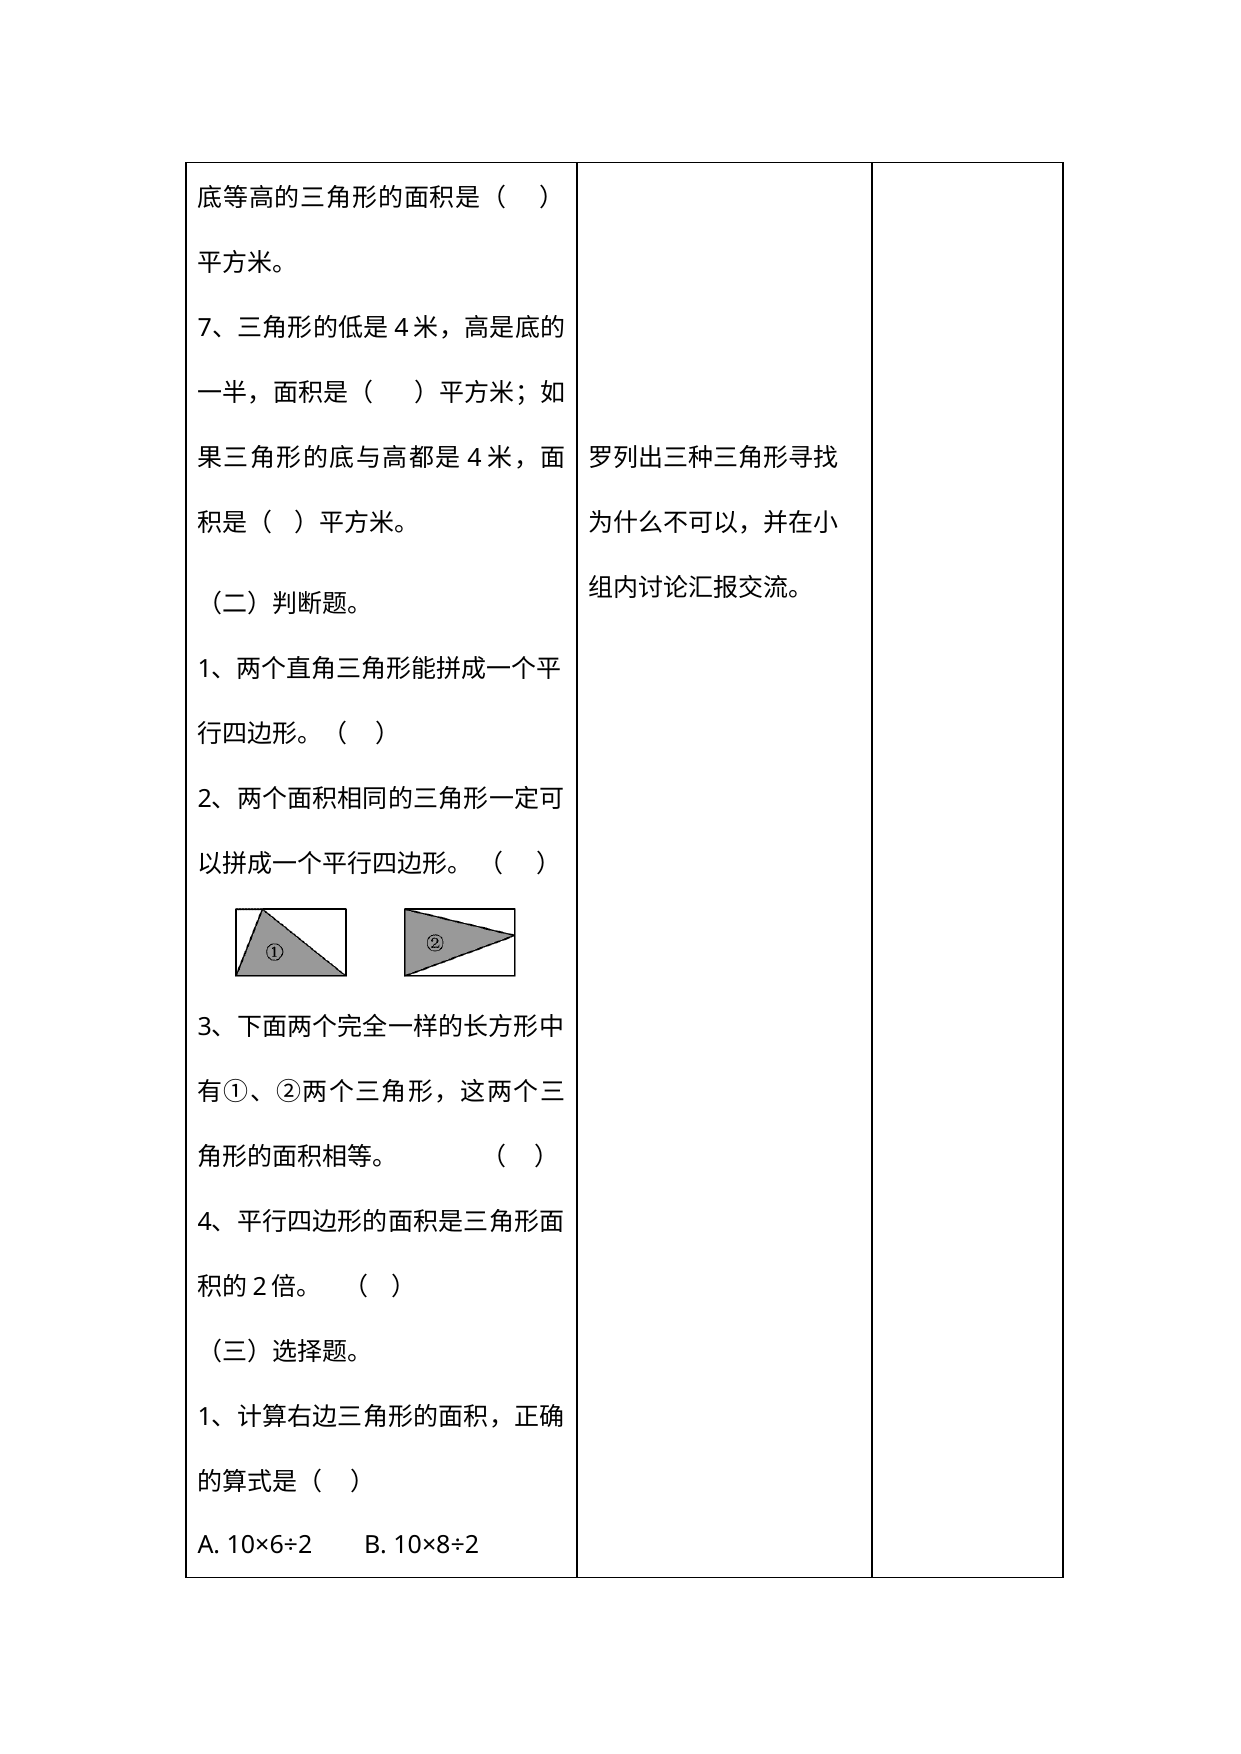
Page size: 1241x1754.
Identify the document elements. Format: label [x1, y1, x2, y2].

table_cell [187, 163, 576, 1577]
table_cell [873, 163, 1062, 1577]
table_cell [578, 163, 871, 1577]
picture [234, 908, 516, 977]
